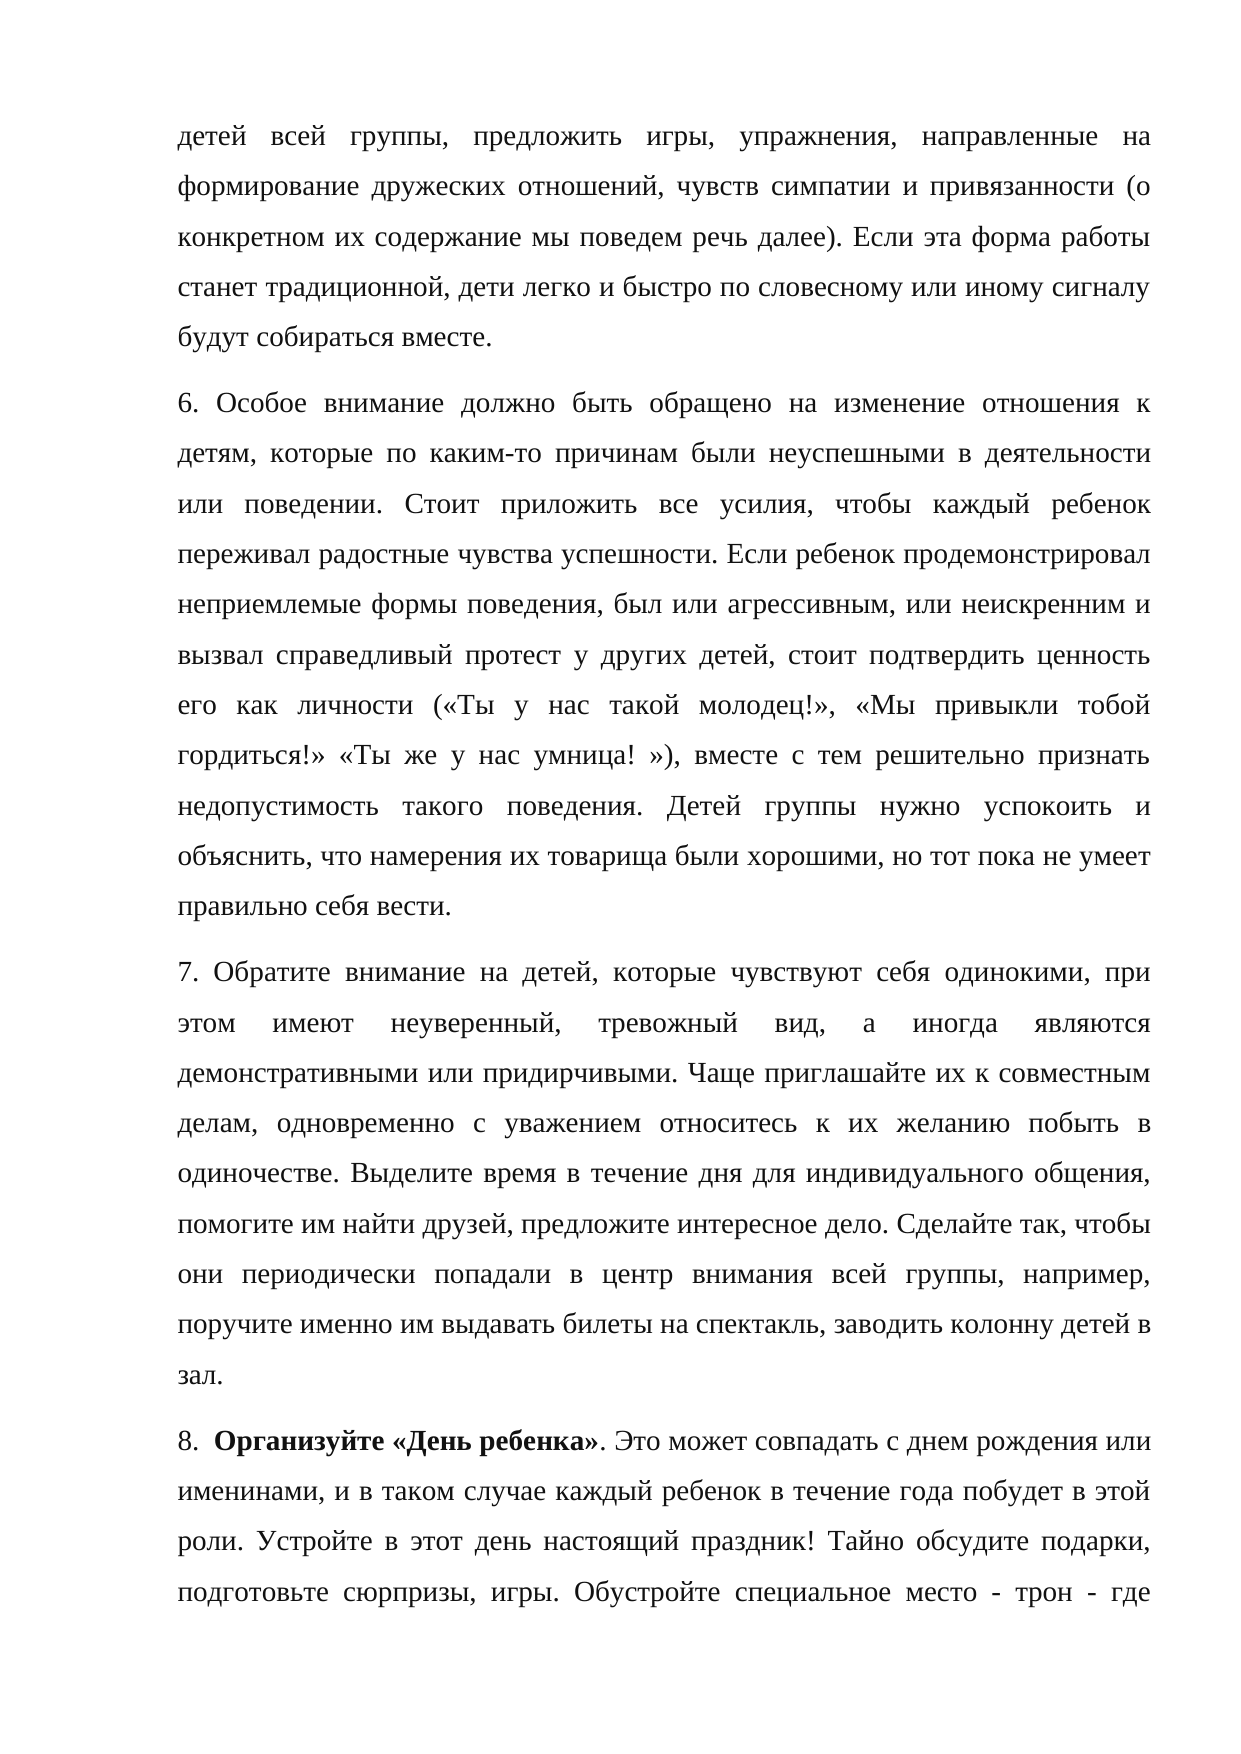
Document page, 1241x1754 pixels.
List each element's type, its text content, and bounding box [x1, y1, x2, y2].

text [177, 1423, 1152, 1607]
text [177, 118, 1152, 353]
text 7. Обратите внимание на детей, которые чувствуют себя одинокими, при этом имеют неуверенный, тревожный вид, а иногда являются демонстративными или придирчивыми. Чаще приглашайте их к совместным делам, одновременно с уважением относитесь к их желанию побыть в одиночестве. Выделите время в течение дня для индивидуального общения, помогите им найти друзей, предложите интересное дело. Сделайте так, чтобы они периодически попадали в центр внимания всей группы, например, поручите именно им выдавать билеты на спектакль, заводить колонну детей в зал. [177, 954, 1152, 1390]
text 6. Особое внимание должно быть обращено на изменение отношения к детям, которые по каким-то причинам были неуспешными в деятельности или поведении. Стоит приложить все усилия, чтобы каждый ребенок переживал радостные чувства успешности. Если ребенок продемонстрировал неприемлемые формы поведения, был или агрессивным, или неискренним и вызвал справедливый протест у других детей, стоит подтвердить ценность его как личности («Ты у нас такой молодец!», «Мы привыкли тобой гордиться!» «Ты же у нас умница! »), вместе с тем решительно признать недопустимость такого поведения. Детей группы нужно успокоить и объяснить, что намерения их товарища были хорошими, но тот пока не умеет правильно себя вести. [177, 385, 1152, 922]
